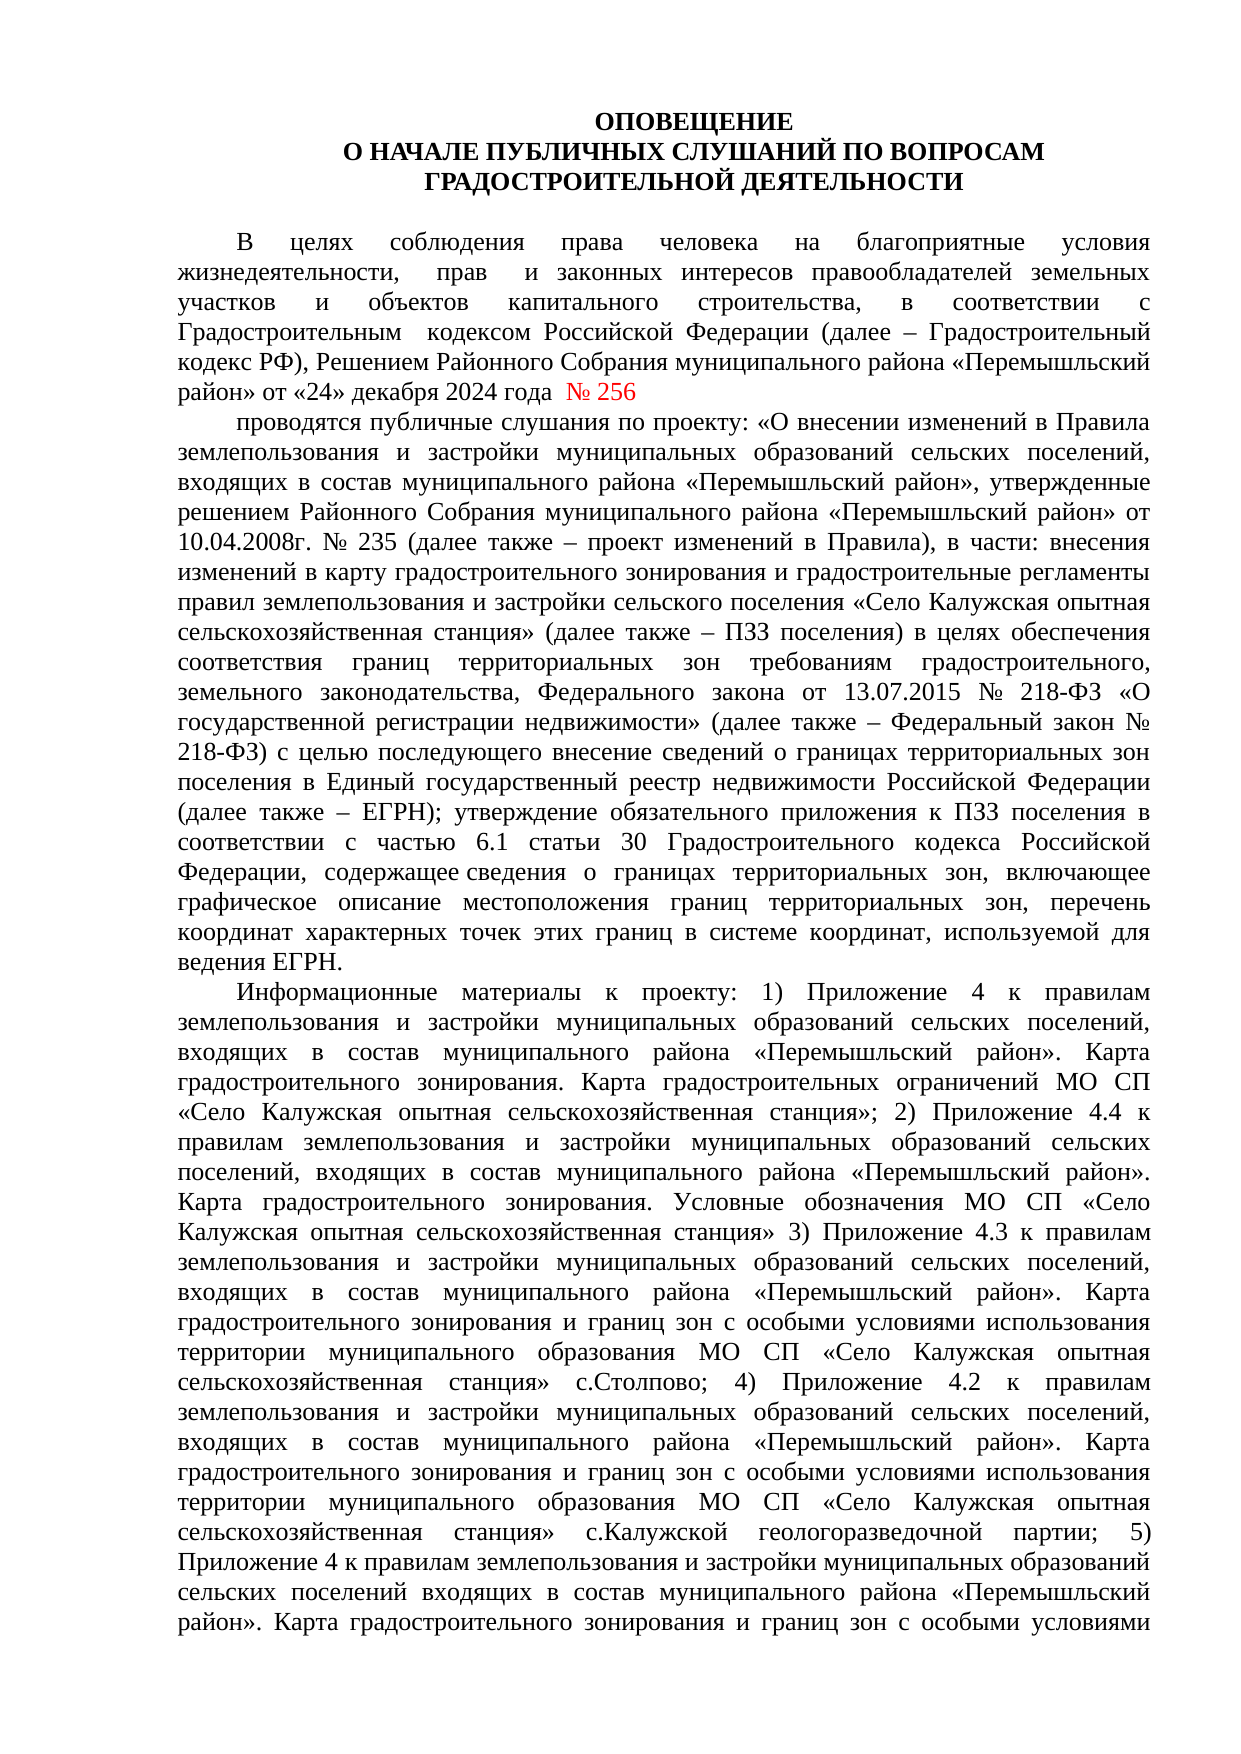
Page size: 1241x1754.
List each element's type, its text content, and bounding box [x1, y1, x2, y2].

subtitle ОПОВЕЩЕНИЕ [177, 106, 1152, 136]
subtitle ГРАДОСТРОИТЕЛЬНОЙ ДЕЯТЕЛЬНОСТИ [177, 166, 1152, 196]
text В целях соблюдения права человека на благоприятные условия жизнедеятельности, прав и законных интересов правообладателей земельных участков и объектов капитального строительства, в соответствии с Градостроительным кодексом Российской Федерации (далее – Градостроительный кодекс РФ), Решением Районного Собрания муниципального района «Перемышльский район» от «24» декабря 2024 года № 256 [177, 226, 1152, 406]
text проводятся публичные слушания по проекту: «О внесении изменений в Правила землепользования и застройки муниципальных образований сельских поселений, входящих в состав муниципального района «Перемышльский район», утвержденные решением Районного Собрания муниципального района «Перемышльский район» от 10.04.2008г. № 235 (далее также – проект изменений в Правила), в части: внесения изменений в карту градостроительного зонирования и градостроительные регламенты правил землепользования и застройки сельского поселения «Село Калужская опытная сельскохозяйственная станция» (далее также – ПЗЗ поселения) в целях обеспечения соответствия границ территориальных зон требованиям градостроительного, земельного законодательства, Федерального закона от 13.07.2015 № 218-ФЗ «О государственной регистрации недвижимости» (далее также – Федеральный закон № 218-ФЗ) с целью последующего внесение сведений о границах территориальных зон поселения в Единый государственный реестр недвижимости Российской Федерации (далее также – ЕГРН); утверждение обязательного приложения к ПЗЗ поселения в соответствии с частью 6.1 статьи 30 Градостроительного кодекса Российской Федерации, содержащее сведения о границах территориальных зон, включающее графическое описание местоположения границ территориальных зон, перечень координат характерных точек этих границ в системе координат, используемой для ведения ЕГРН. [177, 406, 1152, 976]
subtitle О НАЧАЛЕ ПУБЛИЧНЫХ СЛУШАНИЙ ПО ВОПРОСАМ [177, 136, 1152, 166]
